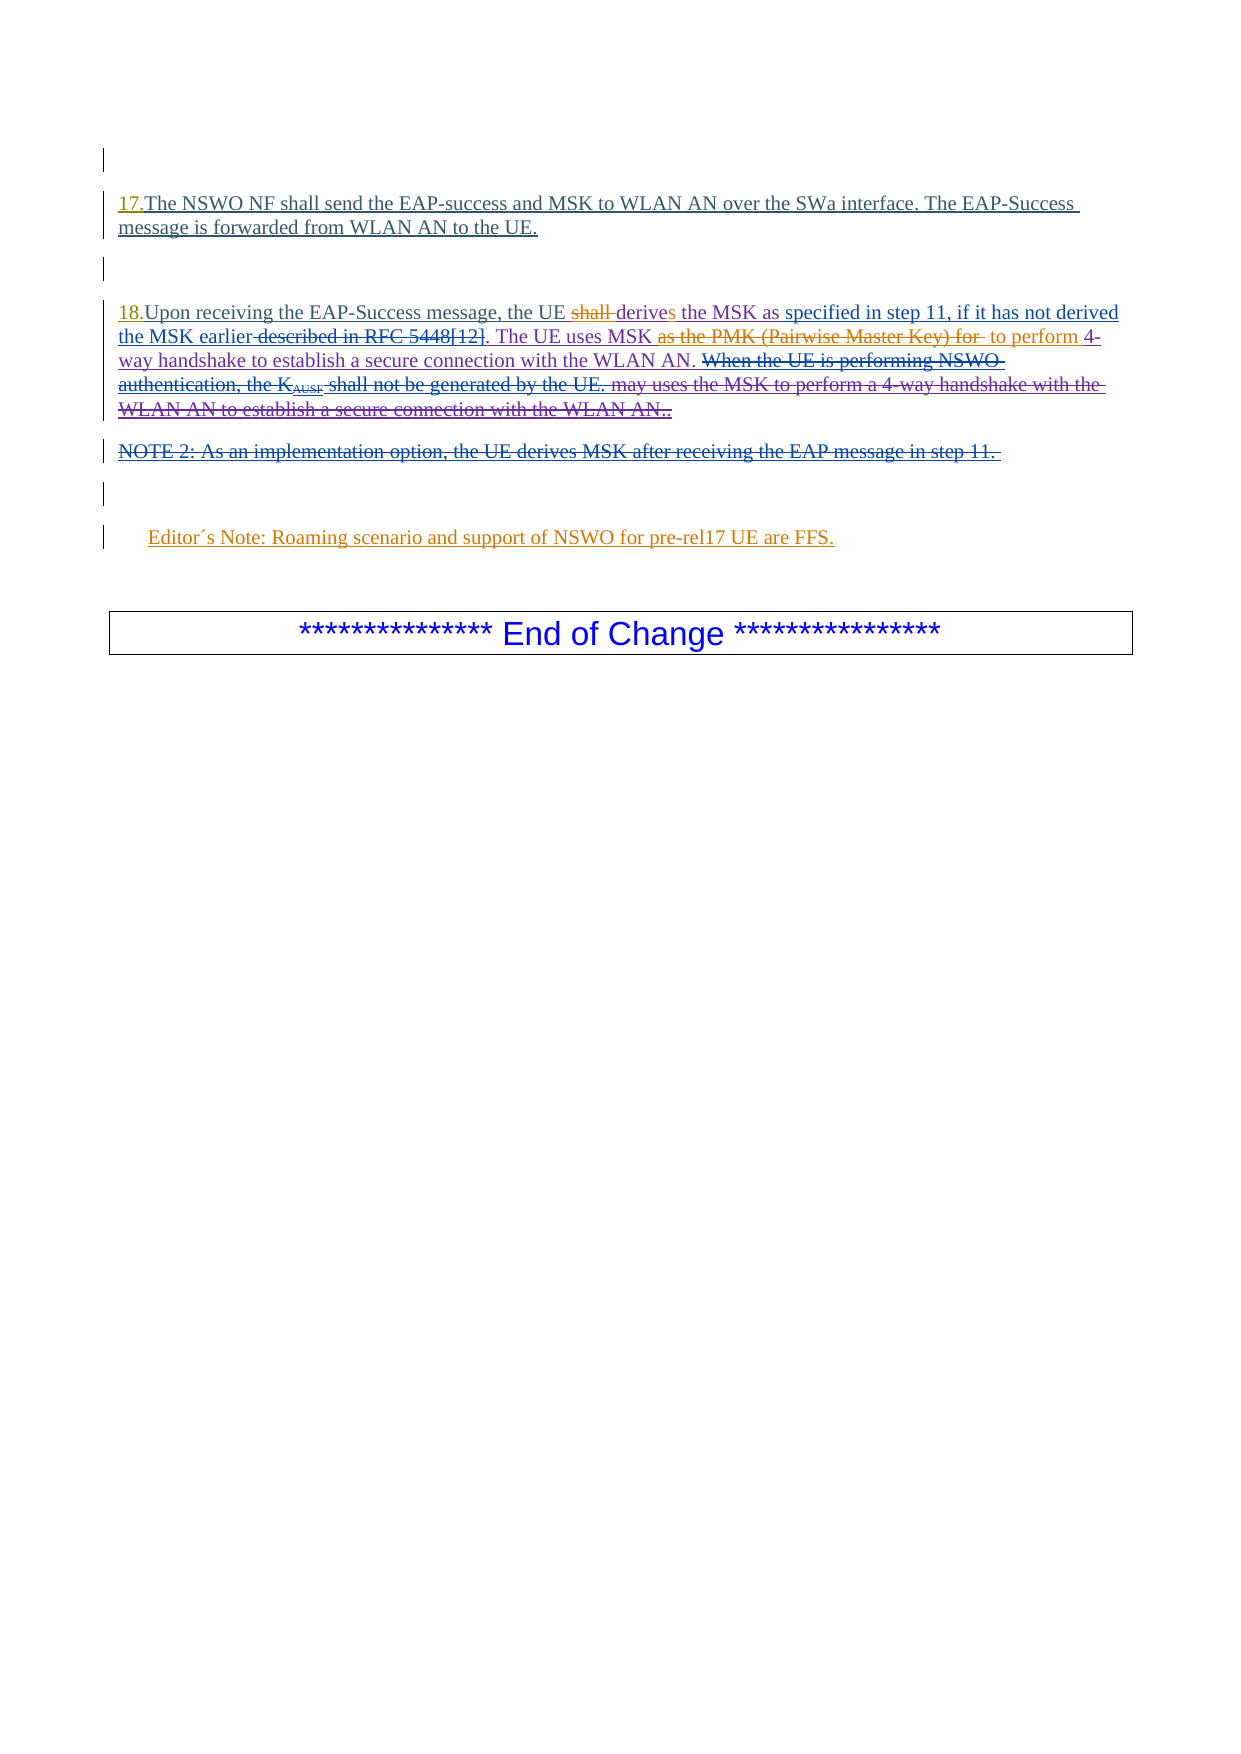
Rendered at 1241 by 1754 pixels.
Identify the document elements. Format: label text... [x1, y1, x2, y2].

text *************** End of Change **************** [110, 612, 1132, 654]
